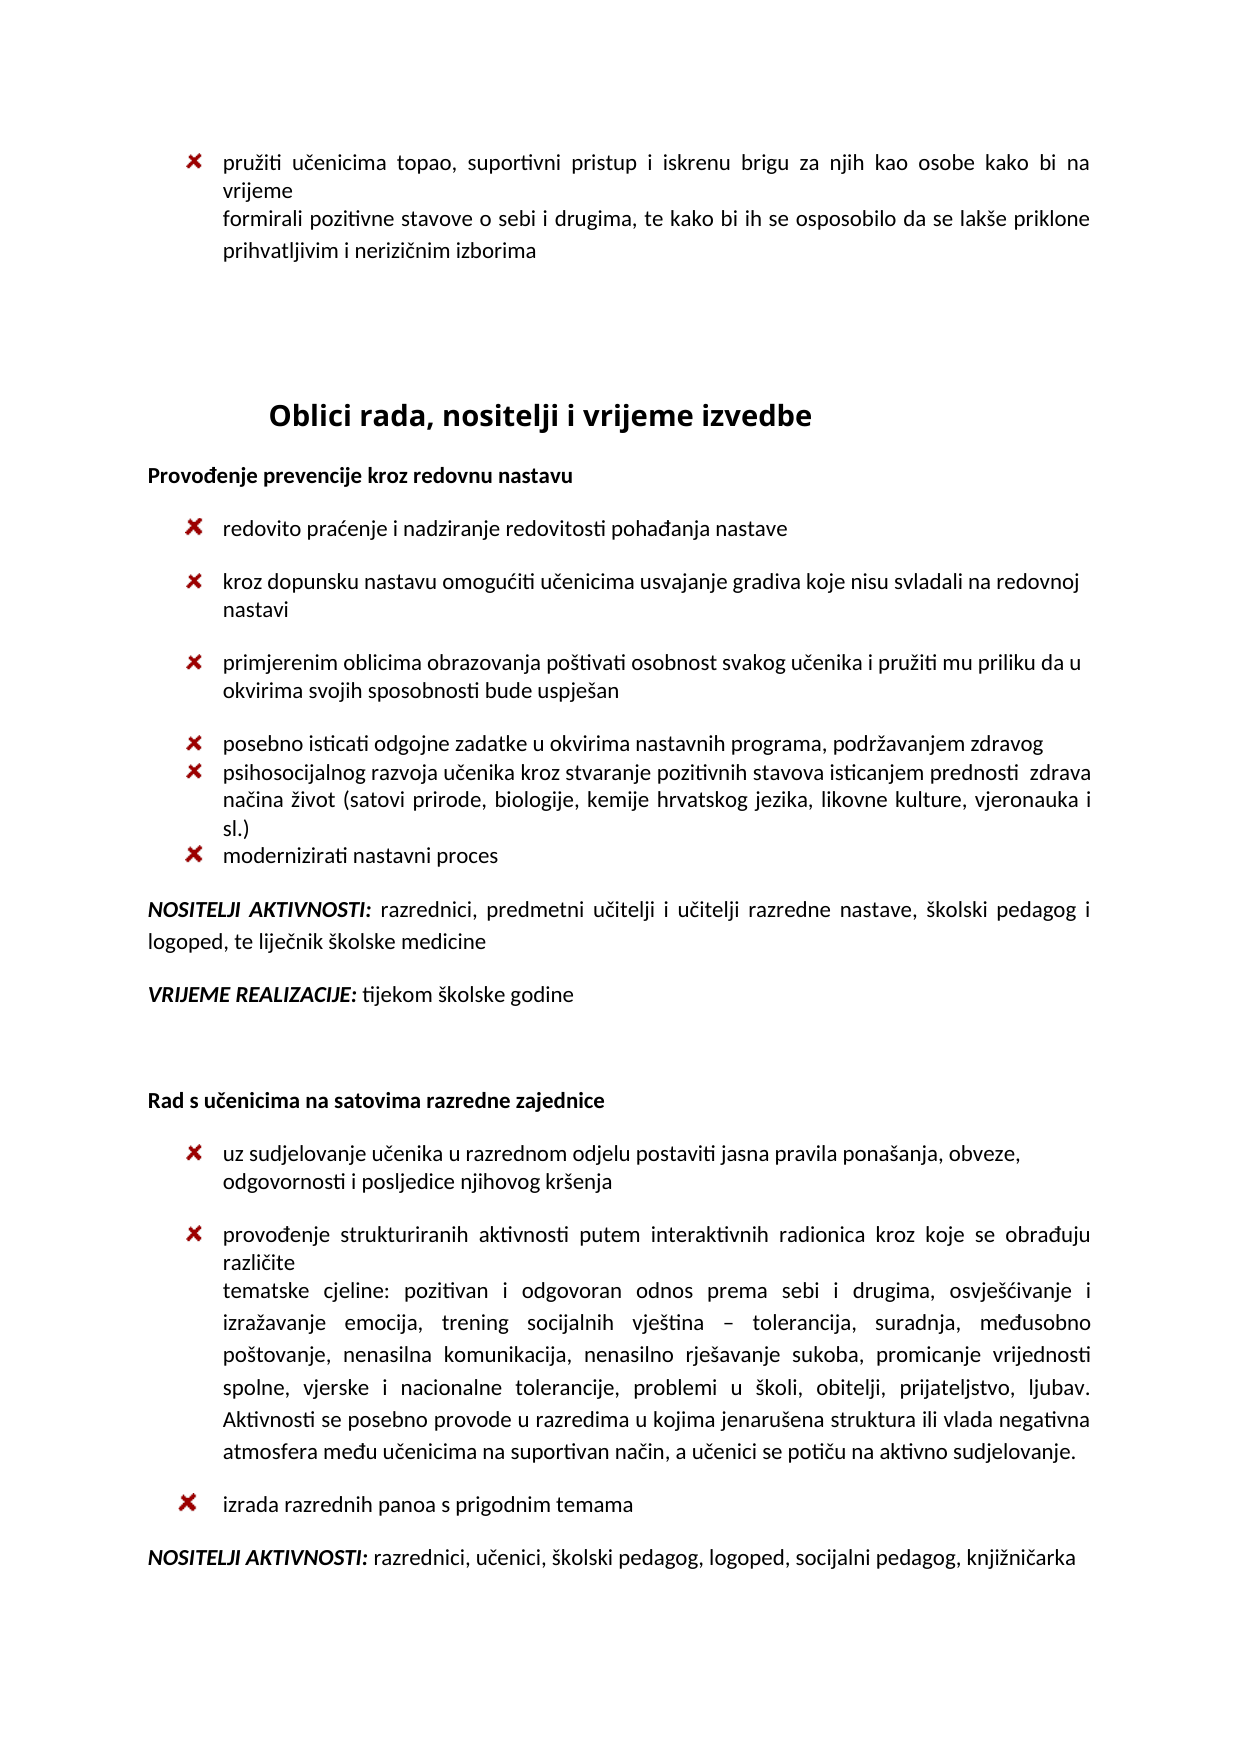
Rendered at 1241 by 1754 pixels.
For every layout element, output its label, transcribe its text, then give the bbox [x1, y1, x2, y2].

text Provođenje prevencije kroz redovnu nastavu [148, 461, 1092, 489]
list posebno isticati odgojne zadatke u okvirima nastavnih programa, podržavanjem zdravog [185, 729, 1092, 758]
list pružiti učenicima topao, suportivni pristup i iskrenu brigu za njih kao osobe kako bi na vrijeme [185, 148, 1092, 204]
text formirali pozitivne stavove o sebi i drugima, te kako bi ih se osposobilo da se lakše priklone prihvatljivim i nerizičnim izborima [223, 204, 1092, 264]
picture [186, 153, 203, 170]
picture [185, 518, 204, 537]
text NOSITELJI AKTIVNOSTI: razrednici, učenici, školski pedagog, logoped, socijalni pedagog, knjižničarka [148, 1543, 1092, 1571]
text okvirima svojih sposobnosti bude uspješan [223, 677, 1092, 704]
picture [178, 1493, 198, 1513]
picture [186, 1225, 203, 1243]
list primjerenim oblicima obrazovanja poštivati osobnost svakog učenika i pružiti mu priliku da u [185, 648, 1092, 677]
text Oblici rada, nositelji i vrijeme izvedbe [185, 395, 1092, 435]
list uz sudjelovanje učenika u razrednom odjelu postaviti jasna pravila ponašanja, obveze, [185, 1139, 1092, 1167]
list psihosocijalnog razvoja učenika kroz stvaranje pozitivnih stavova isticanjem prednosti zdrava načina život (satovi prirode, biologije, kemije hrvatskog jezika, likovne kulture, vjeronauka i sl.) [185, 758, 1092, 842]
text NOSITELJI AKTIVNOSTI: razrednici, predmetni učitelji i učitelji razredne nastave, školski pedagog i logoped, te liječnik školske medicine [148, 895, 1092, 955]
text tematske cjeline: pozitivan i odgovoran odnos prema sebi i drugima, osvješćivanje i izražavanje emocija, trening socijalnih vještina – tolerancija, suradnja, međusobno poštovanje, nenasilna komunikacija, nenasilno rješavanje sukoba, promicanje vrijednosti spolne, vjerske i nacionalne tolerancije, problemi u školi, obitelji, prijateljstvo, ljubav. Aktivnosti se posebno provode u razredima u kojima jenarušena struktura ili vlada negativna atmosfera među učenicima na suportivan način, a učenici se potiču na aktivno sudjelovanje. [223, 1276, 1092, 1465]
picture [185, 845, 204, 864]
text Rad s učenicima na satovima razredne zajednice [148, 1086, 1092, 1114]
text modernizirati nastavni proces [185, 842, 1092, 870]
picture [186, 735, 203, 752]
text izrada razrednih panoa s prigodnim temama [148, 1490, 1092, 1518]
text redovito praćenje i nadziranje redovitosti pohađanja nastave [185, 514, 1092, 542]
text odgovornosti i posljedice njihovog kršenja [223, 1167, 1092, 1195]
text nastavi [223, 596, 1092, 623]
picture [186, 1144, 203, 1162]
picture [186, 573, 203, 590]
list kroz dopunsku nastavu omogućiti učenicima usvajanje gradiva koje nisu svladali na redovnoj [185, 567, 1092, 596]
list provođenje strukturiranih aktivnosti putem interaktivnih radionica kroz koje se obrađuju različite [185, 1220, 1092, 1276]
text VRIJEME REALIZACIJE: tijekom školske godine [148, 980, 1092, 1008]
picture [186, 654, 203, 671]
picture [186, 763, 203, 780]
